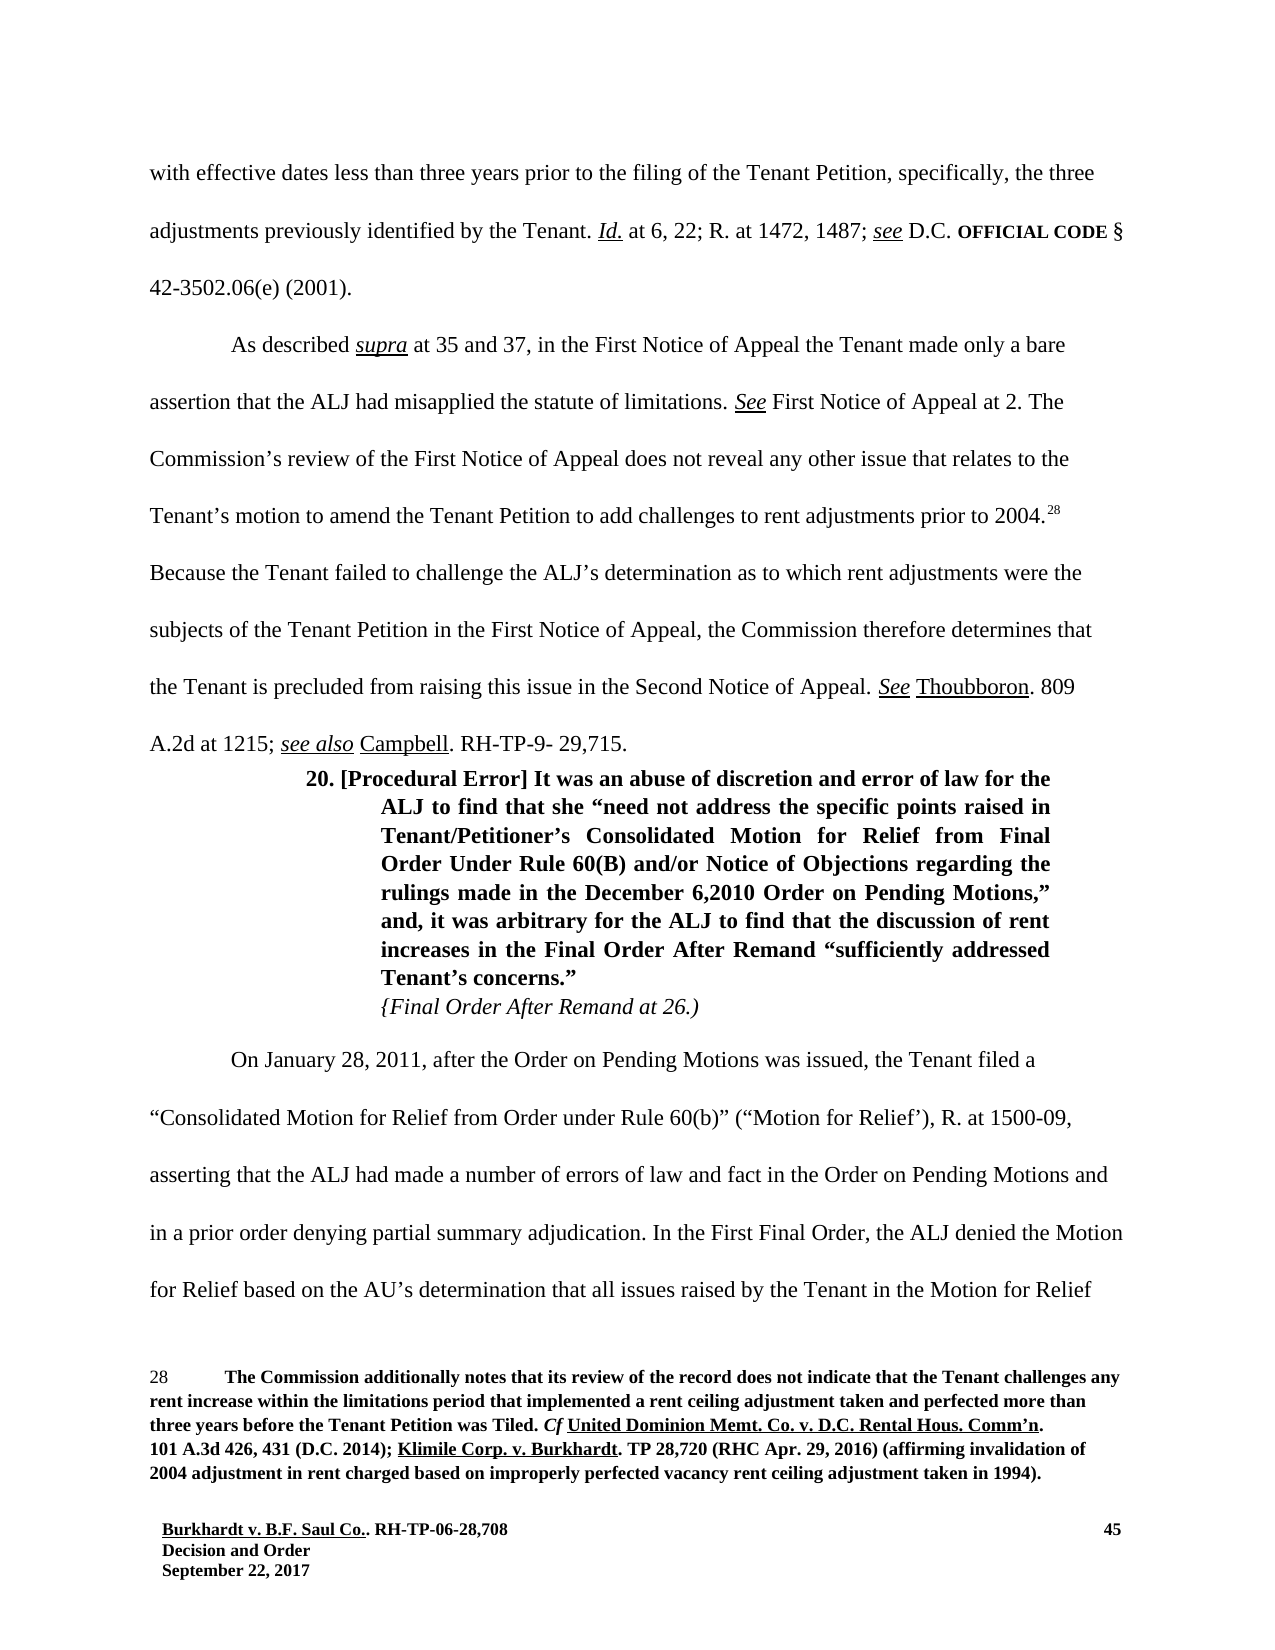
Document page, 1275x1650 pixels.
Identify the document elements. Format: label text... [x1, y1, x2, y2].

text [149, 1022, 1124, 1309]
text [149, 135, 1124, 307]
text As described supra at 35 and 37, in the First Notice of Appeal the Tenant made only a bare assertion that the ALJ had misapplied the statute of limitations. See First Notice of Appeal at 2. The Commission’s review of the First Notice of Appeal does not reveal any other issue that relates to the Tenant’s motion to amend the Tenant Petition to add challenges to rent adjustments prior to 2004. Because the Tenant failed to challenge the ALJ’s determination as to which rent adjustments were the subjects of the Tenant Petition in the First Notice of Appeal, the Commission therefore determines that the Tenant is precluded from raising this issue in the Second Notice of Appeal. See Thoubboron. 809 A.2d at 1215; see also Campbell. RH-TP-9- 29,715. [149, 307, 1124, 763]
text 20. [Procedural Error] It was an abuse of discretion and error of law for the ALJ to find that she “need not address the specific points raised in Tenant/Petitioner’s Consolidated Motion for Relief from Final Order Under Rule 60(B) and/or Notice of Objections regarding the rulings made in the December 6,2010 Order on Pending Motions,” and, it was arbitrary for the ALJ to find that the discussion of rent increases in the Final Order After Remand “sufficiently addressed Tenant’s concerns.” [306, 763, 1051, 991]
text {Final Order After Remand at 26.) [381, 991, 1124, 1020]
